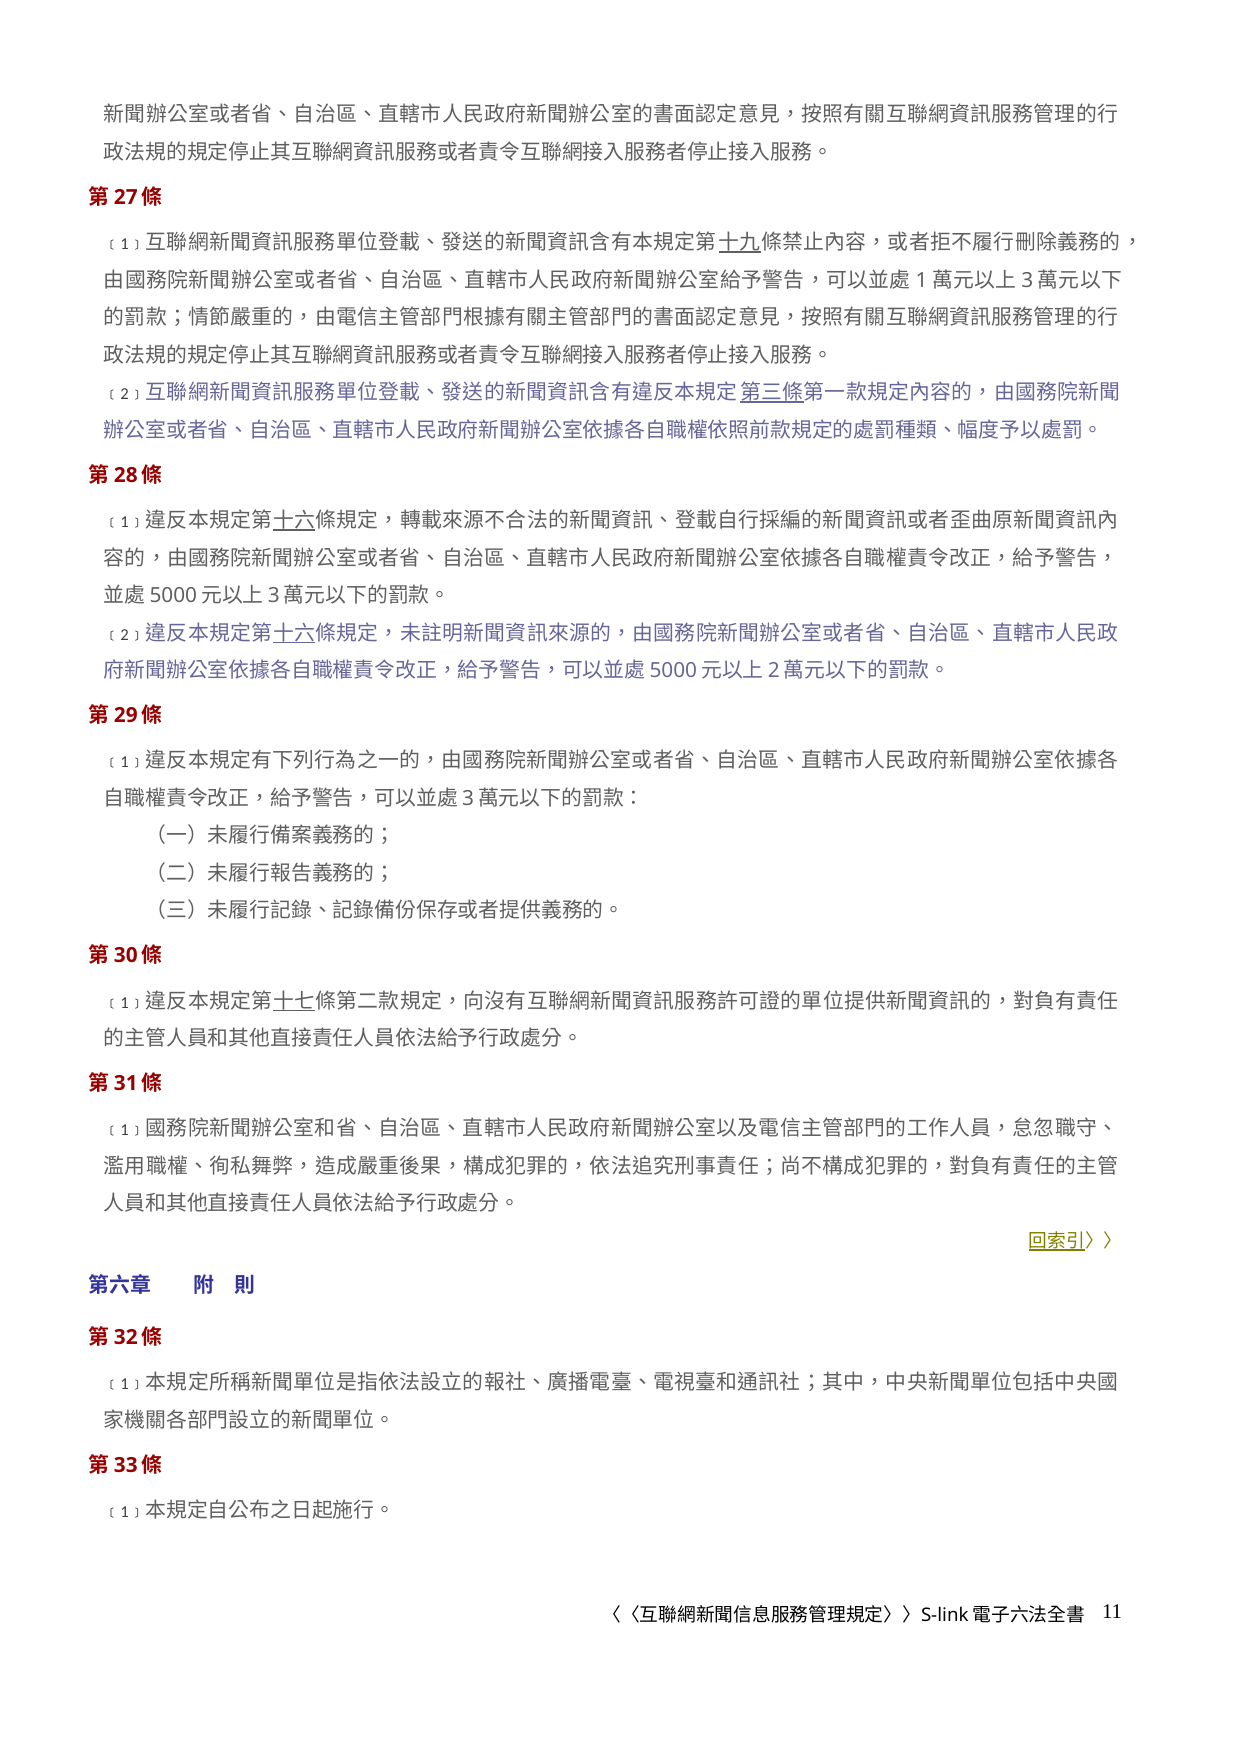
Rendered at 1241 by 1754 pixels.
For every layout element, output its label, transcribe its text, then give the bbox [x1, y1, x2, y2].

subtitle 第六章 附 則 [89, 1268, 1122, 1299]
subtitle 第30條 [89, 939, 1122, 969]
text （二）未履行報告義務的； [103, 852, 1122, 890]
text ﹝2﹞互聯網新聞資訊服務單位登載、發送的新聞資訊含有違反本規定第三條第一款規定內容的，由國務院新聞辦公室或者省、自治區、直轄市人民政府新聞辦公室依據各自職權依照前款規定的處罰種類、幅度予以處罰。 [103, 372, 1122, 447]
subtitle 第29條 [89, 698, 1122, 729]
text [103, 94, 1122, 169]
text （三）未履行記錄、記錄備份保存或者提供義務的。 [103, 890, 1122, 927]
text ﹝1﹞違反本規定第十六條規定，轉載來源不合法的新聞資訊、登載自行採編的新聞資訊或者歪曲原新聞資訊內容的，由國務院新聞辦公室或者省、自治區、直轄市人民政府新聞辦公室依據各自職權責令改正，給予警告，並處5000元以上3萬元以下的罰款。 [103, 499, 1122, 612]
subtitle 第27條 [89, 180, 1122, 211]
subtitle 第28條 [89, 458, 1122, 488]
text ﹝1﹞違反本規定有下列行為之一的，由國務院新聞辦公室或者省、自治區、直轄市人民政府新聞辦公室依據各自職權責令改正，給予警告，可以並處3萬元以下的罰款： [103, 740, 1122, 815]
text （一）未履行備案義務的； [103, 815, 1122, 852]
subtitle 第31條 [89, 1066, 1122, 1097]
text ﹝2﹞違反本規定第十六條規定，未註明新聞資訊來源的，由國務院新聞辦公室或者省、自治區、直轄市人民政府新聞辦公室依據各自職權責令改正，給予警告，可以並處5000元以上2萬元以下的罰款。 [103, 612, 1122, 687]
text ﹝1﹞國務院新聞辦公室和省、自治區、直轄市人民政府新聞辦公室以及電信主管部門的工作人員，怠忽職守、濫用職權、徇私舞弊，造成嚴重後果，構成犯罪的，依法追究刑事責任；尚不構成犯罪的，對負有責任的主管人員和其他直接責任人員依法給予行政處分。 [103, 1108, 1122, 1221]
text ﹝1﹞本規定自公布之日起施行。 [103, 1490, 1122, 1527]
text 回索引〉〉 [101, 1221, 1122, 1258]
text ﹝1﹞本規定所稱新聞單位是指依法設立的報社、廣播電臺、電視臺和通訊社；其中，中央新聞單位包括中央國家機關各部門設立的新聞單位。 [103, 1362, 1122, 1437]
subtitle 第32條 [89, 1320, 1122, 1351]
subtitle 第33條 [89, 1448, 1122, 1478]
text ﹝1﹞互聯網新聞資訊服務單位登載、發送的新聞資訊含有本規定第十九條禁止內容，或者拒不履行刪除義務的，由國務院新聞辦公室或者省、自治區、直轄市人民政府新聞辦公室給予警告，可以並處1萬元以上3萬元以下的罰款；情節嚴重的，由電信主管部門根據有關主管部門的書面認定意見，按照有關互聯網資訊服務管理的行政法規的規定停止其互聯網資訊服務或者責令互聯網接入服務者停止接入服務。 [103, 222, 1122, 372]
text ﹝1﹞違反本規定第十七條第二款規定，向沒有互聯網新聞資訊服務許可證的單位提供新聞資訊的，對負有責任的主管人員和其他直接責任人員依法給予行政處分。 [103, 980, 1122, 1055]
